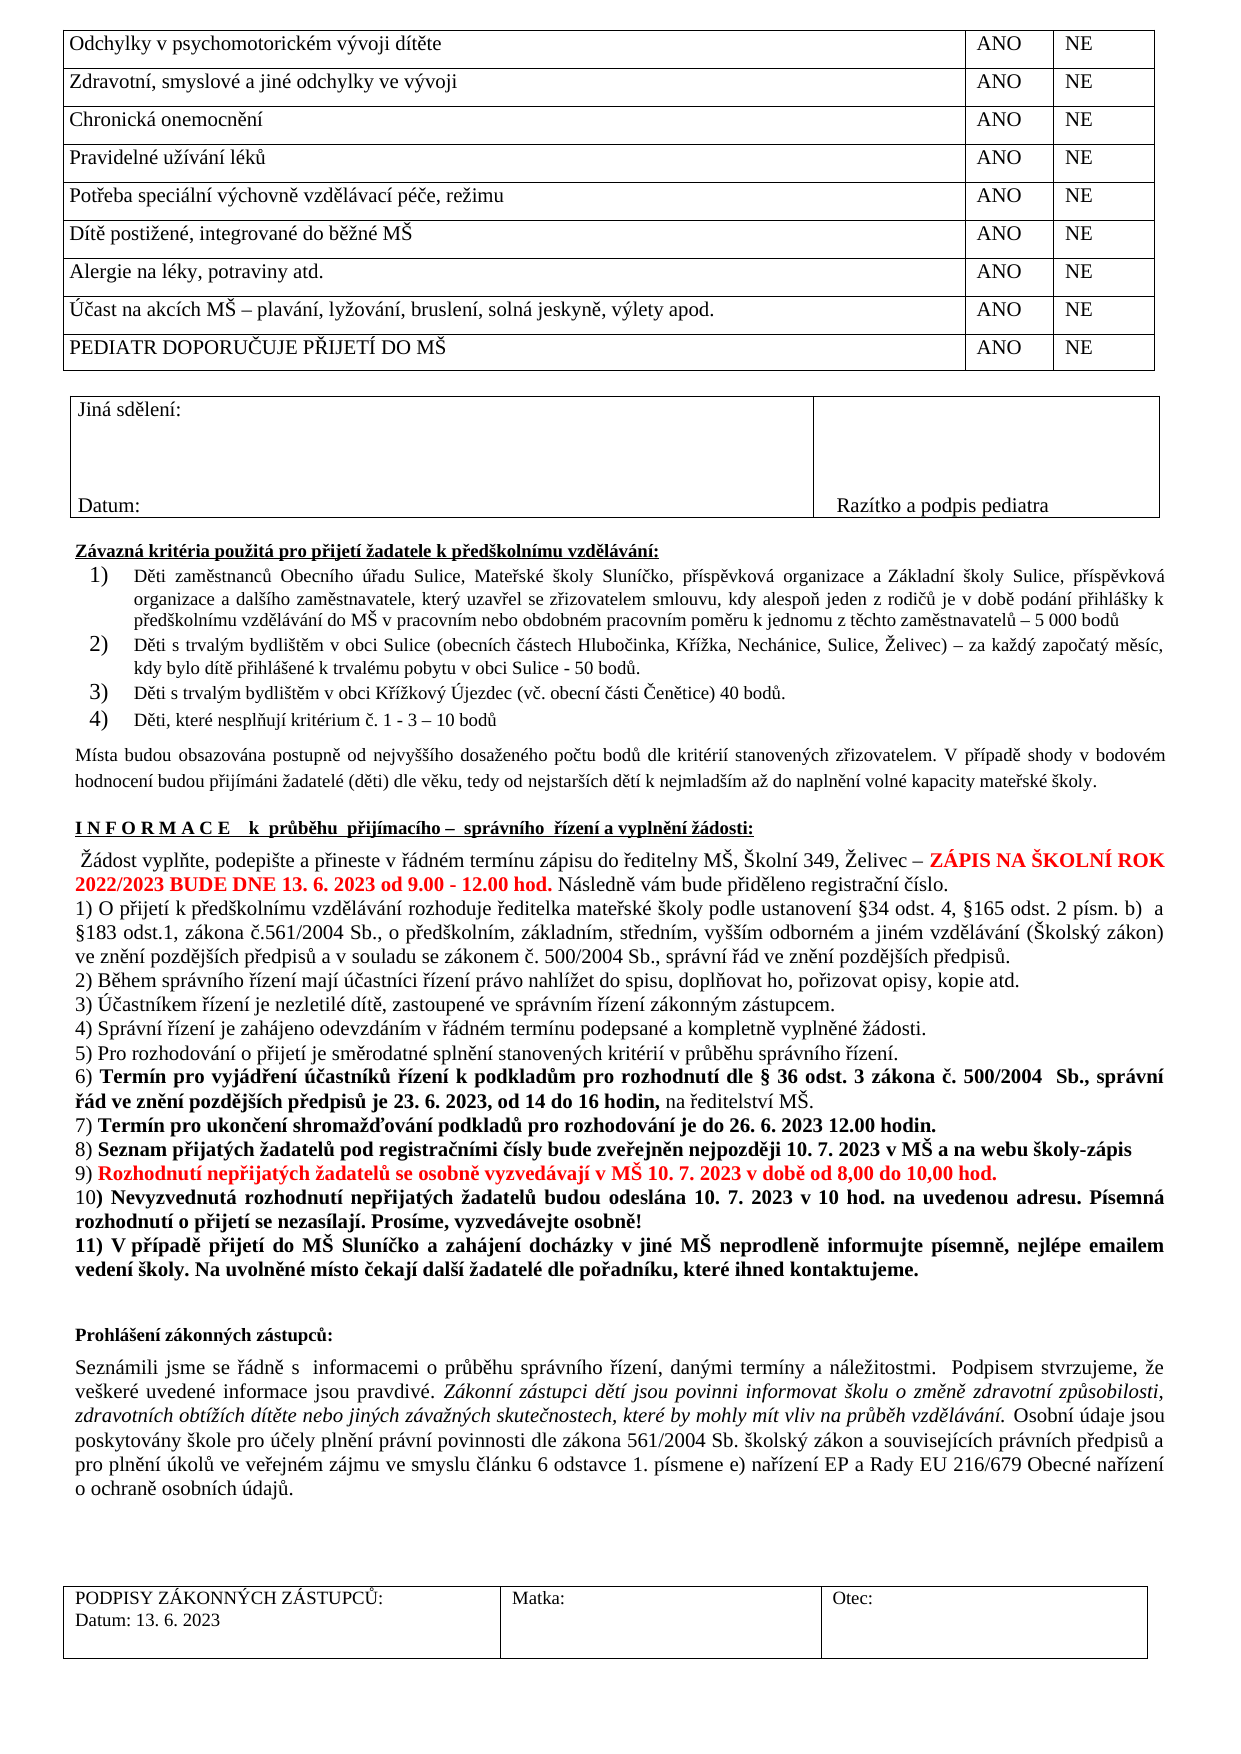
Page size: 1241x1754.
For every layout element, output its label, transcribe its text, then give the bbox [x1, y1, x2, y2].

text Závazná kritéria použitá pro přijetí žadatele k předškolnímu vzdělávání: [75, 539, 1165, 561]
table_cell NE [1054, 69, 1154, 106]
table_header Razítko a podpis pediatra [814, 397, 1159, 517]
table_cell ANO [966, 145, 1053, 182]
text 10) Nevyzvednutá rozhodnutí nepřijatých žadatelů budou odeslána 10. 7. 2023 v 10 hod. na uvedenou adresu. Písemná rozhodnutí o přijetí se nezasílají. Prosíme, vyzvedávejte osobně! [75, 1185, 1165, 1233]
table_cell ANO [966, 335, 1053, 370]
table_header Otec: [822, 1587, 1147, 1658]
text I N F O R M A C E k průběhu přijímacího – správního řízení a vyplnění žádosti: [75, 817, 1165, 838]
table_cell NE [1054, 183, 1154, 220]
table_cell ANO [966, 69, 1053, 106]
text 5) Pro rozhodování o přijetí je směrodatné splnění stanovených kritérií v průběhu správního řízení. [75, 1040, 1165, 1064]
table_cell NE [1054, 31, 1154, 68]
table_cell Účast na akcích MŠ – plavání, lyžování, bruslení, solná jeskyně, výlety apod. [64, 297, 965, 334]
table_cell NE [1054, 145, 1154, 182]
text Žádost vyplňte, podepište a přineste v řádném termínu zápisu do ředitelny MŠ, Školní 349, Želivec – ZÁPIS NA ŠKOLNÍ ROK 2022/2023 BUDE DNE 13. 6. 2023 od 9.00 - 12.00 hod. Následně vám bude přiděleno registrační číslo. [75, 848, 1165, 896]
table_cell Potřeba speciální výchovně vzdělávací péče, režimu [64, 183, 965, 220]
table_cell PEDIATR DOPORUČUJE PŘIJETÍ DO MŠ [64, 335, 965, 370]
table_cell Dítě postižené, integrované do běžné MŠ [64, 221, 965, 258]
list Děti s trvalým bydlištěm v obci Křížkový Újezdec (vč. obecní části Čenětice) 40 bodů. [89, 678, 1165, 705]
text Prohlášení zákonných zástupců: [75, 1324, 1165, 1346]
table_cell Alergie na léky, potraviny atd. [64, 259, 965, 296]
text 2) Během správního řízení mají účastníci řízení právo nahlížet do spisu, doplňovat ho, pořizovat opisy, kopie atd. [75, 968, 1165, 992]
table_header Jiná sdělení: Datum: [71, 397, 813, 517]
table_header Matka: [501, 1587, 821, 1658]
text Seznámili jsme se řádně s informacemi o průběhu správního řízení, danými termíny a náležitostmi. Podpisem stvrzujeme, že veškeré uvedené informace jsou pravdivé. Zákonní zástupci dětí jsou povinni informovat školu o změně zdravotní způsobilosti, zdravotních obtížích dítěte nebo jiných závažných skutečnostech, které by mohly mít vliv na průběh vzdělávání. Osobní údaje jsou poskytovány škole pro účely plnění právní povinnosti dle zákona 561/2004 Sb. školský zákon a souvisejících právních předpisů a pro plnění úkolů ve veřejném zájmu ve smyslu článku 6 odstavce 1. písmene e) nařízení EP a Rady EU 216/679 Obecné nařízení o ochraně osobních údajů. [75, 1355, 1165, 1500]
table_header PODPISY ZÁKONNÝCH ZÁSTUPCŮ: Datum: 13. 6. 2023 [64, 1587, 500, 1658]
text Místa budou obsazována postupně od nejvyššího dosaženého počtu bodů dle kritérií stanovených zřizovatelem. V případě shody v bodovém hodnocení budou přijímáni žadatelé (děti) dle věku, tedy od nejstarších dětí k nejmladším až do naplnění volné kapacity mateřské školy. [75, 741, 1166, 793]
text 1) O přijetí k předškolnímu vzdělávání rozhoduje ředitelka mateřské školy podle ustanovení §34 odst. 4, §165 odst. 2 písm. b) a §183 odst.1, zákona č.561/2004 Sb., o předškolním, základním, středním, vyšším odborném a jiném vzdělávání (Školský zákon) ve znění pozdějších předpisů a v souladu se zákonem č. 500/2004 Sb., správní řád ve znění pozdějších předpisů. [75, 896, 1165, 968]
table_cell NE [1054, 335, 1154, 370]
table_cell Odchylky v psychomotorickém vývoji dítěte [64, 31, 965, 68]
table_cell Zdravotní, smyslové a jiné odchylky ve vývoji [64, 69, 965, 106]
text 9) Rozhodnutí nepřijatých žadatelů se osobně vyzvedávají v MŠ 10. 7. 2023 v době od 8,00 do 10,00 hod. [75, 1161, 1165, 1185]
table_cell ANO [966, 259, 1053, 296]
table_cell NE [1054, 221, 1154, 258]
table_cell ANO [966, 31, 1053, 68]
list Děti s trvalým bydlištěm v obci Sulice (obecních částech Hlubočinka, Křížka, Nechánice, Sulice, Želivec) – za každý započatý měsíc, kdy bylo dítě přihlášené k trvalému pobytu v obci Sulice - 50 bodů. [89, 631, 1165, 678]
list Děti, které nesplňují kritérium č. 1 - 3 – 10 bodů [89, 705, 1165, 731]
text 11) V případě přijetí do MŠ Sluníčko a zahájení docházky v jiné MŠ neprodleně informujte písemně, nejlépe emailem vedení školy. Na uvolněné místo čekají další žadatelé dle pořadníku, které ihned kontaktujeme. [75, 1233, 1165, 1281]
text 8) Seznam přijatých žadatelů pod registračními čísly bude zveřejněn nejpozději 10. 7. 2023 v MŠ a na webu školy-zápis [75, 1137, 1165, 1161]
text 3) Účastníkem řízení je nezletilé dítě, zastoupené ve správním řízení zákonným zástupcem. [75, 992, 1165, 1016]
table_cell ANO [966, 221, 1053, 258]
table_cell ANO [966, 107, 1053, 144]
table_cell ANO [966, 297, 1053, 334]
text 6) Termín pro vyjádření účastníků řízení k podkladům pro rozhodnutí dle § 36 odst. 3 zákona č. 500/2004 Sb., správní řád ve znění pozdějších předpisů je 23. 6. 2023, od 14 do 16 hodin, na ředitelství MŠ. [75, 1064, 1165, 1113]
table_cell NE [1054, 107, 1154, 144]
table_cell ANO [966, 183, 1053, 220]
table_cell NE [1054, 259, 1154, 296]
table_cell Chronická onemocnění [64, 107, 965, 144]
list Děti zaměstnanců Obecního úřadu Sulice, Mateřské školy Sluníčko, příspěvková organizace a Základní školy Sulice, příspěvková organizace a dalšího zaměstnavatele, který uzavřel se zřizovatelem smlouvu, kdy alespoň jeden z rodičů je v době podání přihlášky k předškolnímu vzdělávání do MŠ v pracovním nebo obdobném pracovním poměru k jednomu z těchto zaměstnavatelů – 5 000 bodů [89, 561, 1165, 631]
text 4) Správní řízení je zahájeno odevzdáním v řádném termínu podepsané a kompletně vyplněné žádosti. [75, 1016, 1165, 1040]
table_cell NE [1054, 297, 1154, 334]
table_cell Pravidelné užívání léků [64, 145, 965, 182]
text 7) Termín pro ukončení shromažďování podkladů pro rozhodování je do 26. 6. 2023 12.00 hodin. [75, 1113, 1165, 1137]
